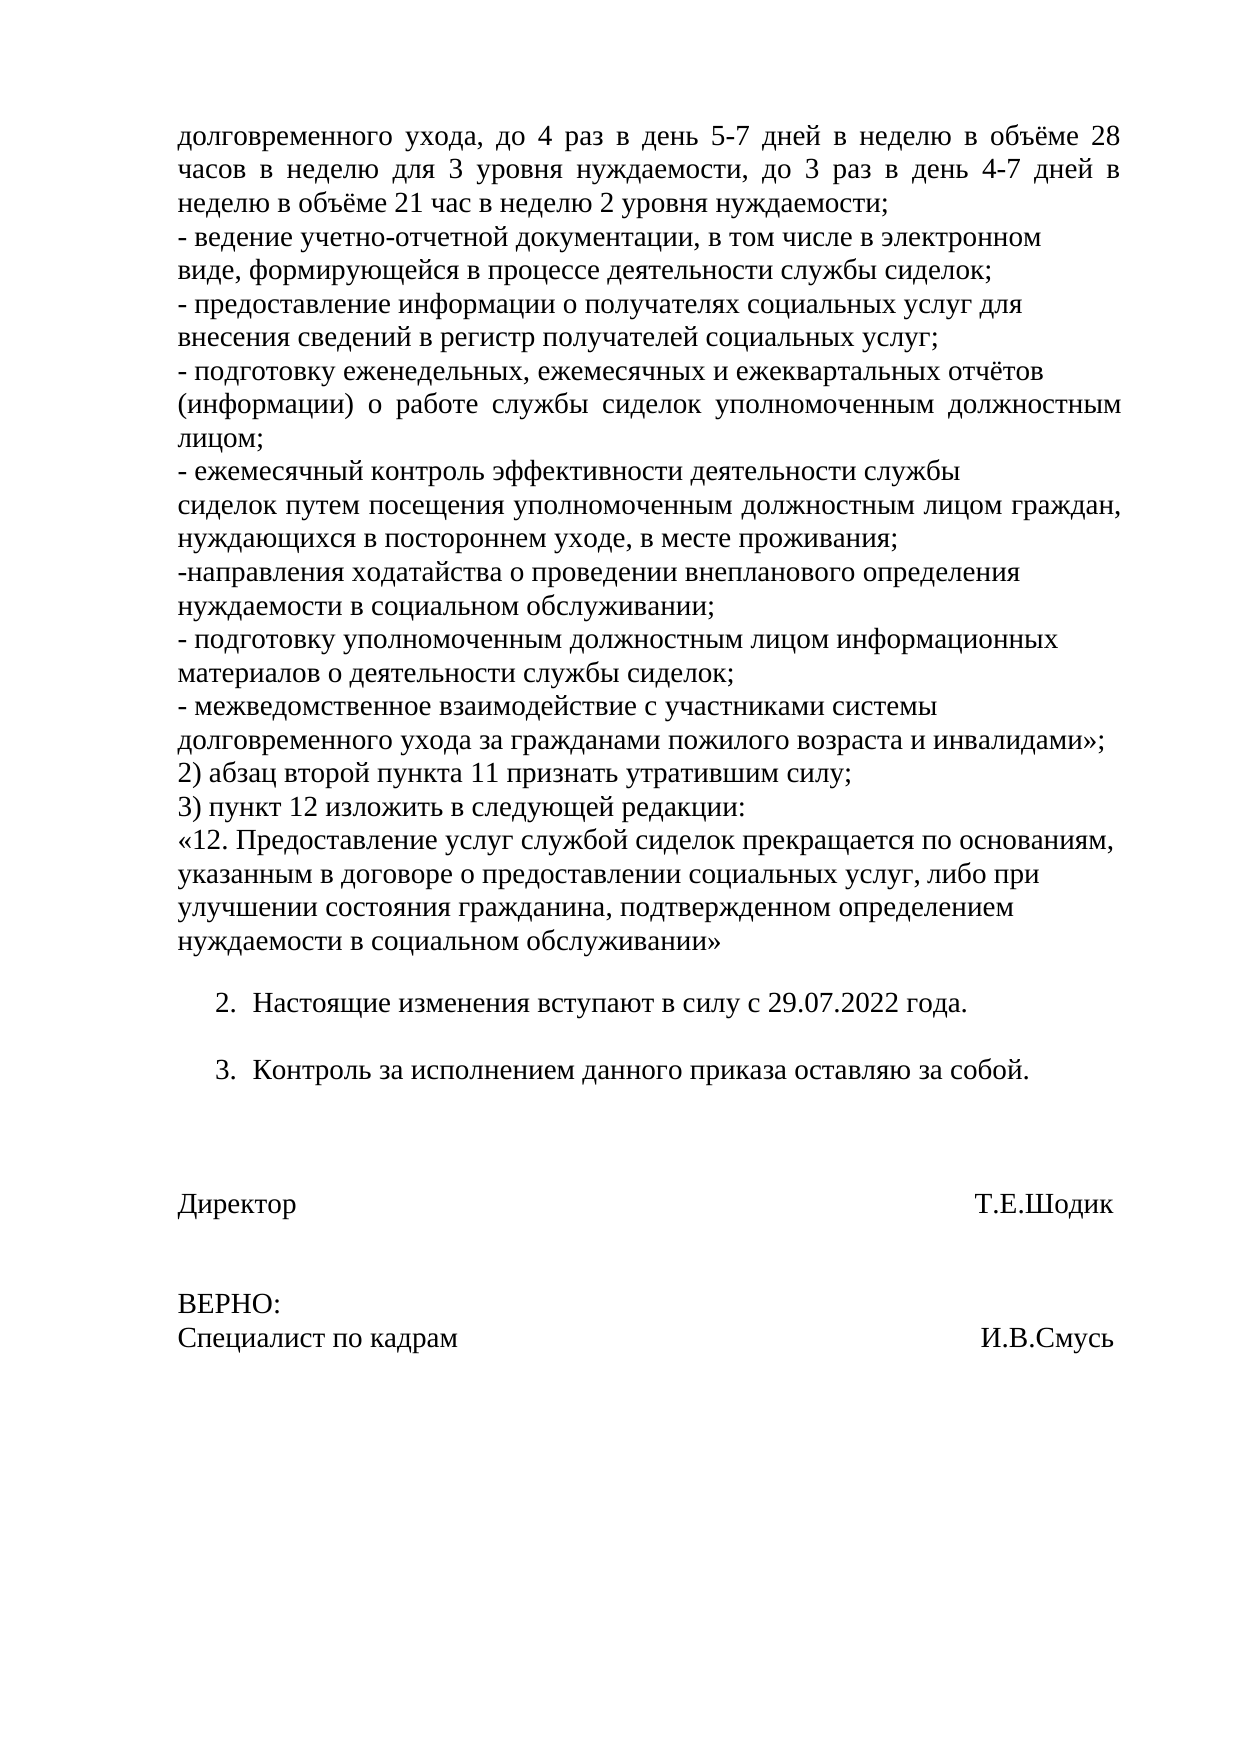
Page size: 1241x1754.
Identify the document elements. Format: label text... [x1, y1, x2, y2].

text долговременного ухода за гражданами пожилого возраста и инвалидами»; [177, 722, 1122, 755]
text виде, формирующейся в процессе деятельности службы сиделок; [177, 252, 1122, 286]
text внесения сведений в регистр получателей социальных услуг; [177, 319, 1122, 353]
text (информации) о работе службы сиделок уполномоченным должностным лицом; [177, 386, 1122, 453]
text 2) абзац второй пункта 11 признать утратившим силу; [177, 755, 1122, 789]
text долговременного ухода, до 4 раз в день 5-7 дней в неделю в объёме 28 часов в неделю для 3 уровня нуждаемости, до 3 раз в день 4-7 дней в неделю в объёме 21 час в неделю 2 уровня нуждаемости; [177, 118, 1122, 219]
text «12. Предоставление услуг службой сиделок прекращается по основаниям, указанным в договоре о предоставлении социальных услуг, либо при улучшении состояния гражданина, подтвержденном определением нуждаемости в социальном обслуживании» [177, 822, 1122, 957]
text -направления ходатайства о проведении внепланового определения [177, 554, 1122, 588]
text - подготовку еженедельных, ежемесячных и ежеквартальных отчётов [177, 353, 1122, 386]
text ВЕРНО: [177, 1287, 1122, 1320]
text сиделок путем посещения уполномоченным должностным лицом граждан, нуждающихся в постороннем уходе, в месте проживания; [177, 487, 1122, 554]
text - межведомственное взаимодействие с участниками системы [177, 688, 1122, 722]
text - ведение учетно-отчетной документации, в том числе в электронном [177, 219, 1122, 252]
text 3) пункт 12 изложить в следующей редакции: [177, 789, 1122, 822]
text нуждаемости в социальном обслуживании; [177, 588, 1122, 621]
list Контроль за исполнением данного приказа оставляю за собой. [215, 1052, 1122, 1085]
text Директор Т.Е.Шодик [177, 1186, 1122, 1219]
text - предоставление информации о получателях социальных услуг для [177, 286, 1122, 319]
text - ежемесячный контроль эффективности деятельности службы [177, 453, 1122, 487]
list Настоящие изменения вступают в силу с 29.07.2022 года. [215, 985, 1122, 1018]
text материалов о деятельности службы сиделок; [177, 655, 1122, 688]
text - подготовку уполномоченным должностным лицом информационных [177, 621, 1122, 655]
text Специалист по кадрам И.В.Смусь [177, 1320, 1122, 1354]
